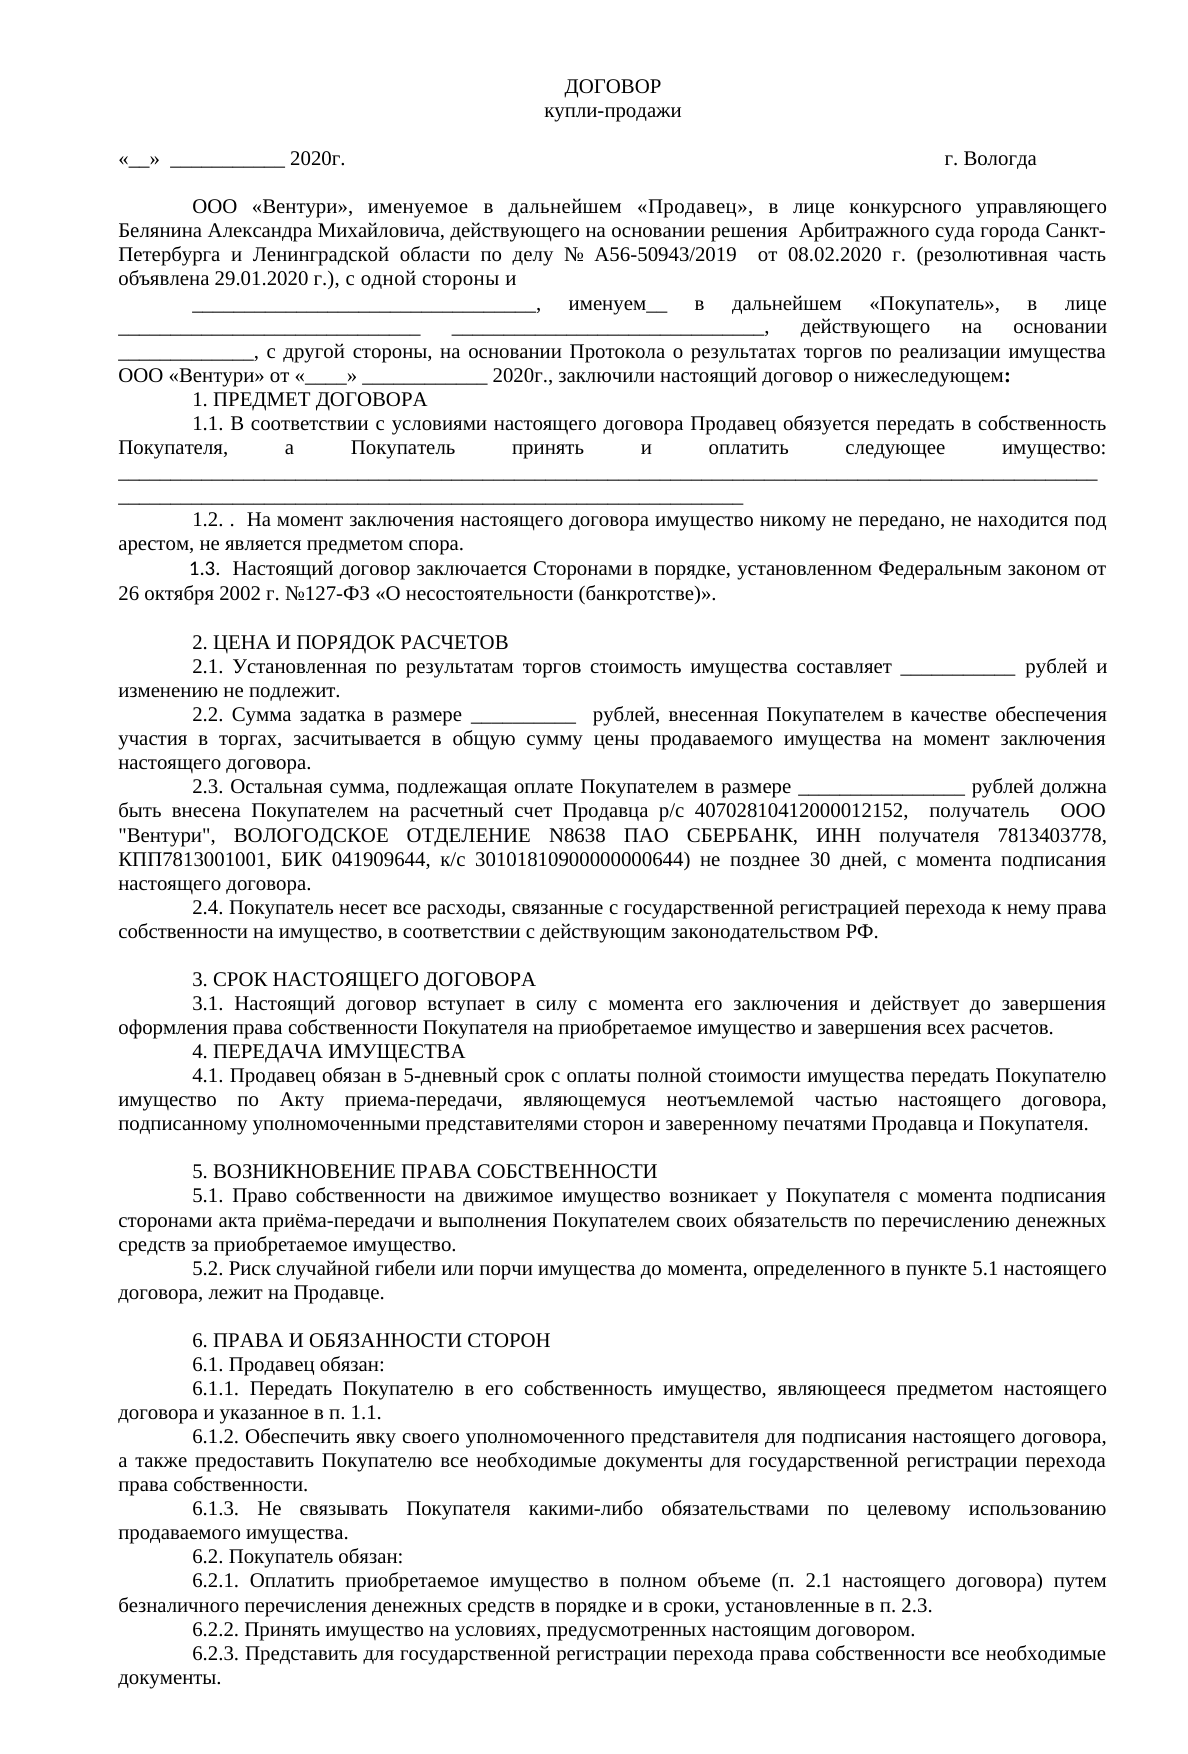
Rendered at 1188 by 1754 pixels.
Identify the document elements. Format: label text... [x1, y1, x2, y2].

text 2.2. Сумма задатка в размере __________ рублей, внесенная Покупателем в качестве обеспечения участия в торгах, засчитывается в общую сумму цены продаваемого имущества на момент заключения настоящего договора. [118, 702, 1107, 774]
text «__» ___________ 2020г. г. Вологда [118, 146, 1107, 170]
text 1.2. . На момент заключения настоящего договора имущество никому не передано, не находится под арестом, не является предметом спора. [118, 507, 1107, 555]
text 1.1. В соответствии с условиями настоящего договора Продавец обязуется передать в собственность Покупателя, а Покупатель принять и оплатить следующее имущество: __________________________________________________________________________________________________________________________________________________________ [118, 411, 1107, 507]
text 6. ПРАВА И ОБЯЗАННОСТИ СТОРОН [118, 1328, 1107, 1352]
text 6.2.1. Оплатить приобретаемое имущество в полном объеме (п. 2.1 настоящего договора) путем безналичного перечисления денежных средств в порядке и в сроки, установленные в п. 2.3. [118, 1568, 1107, 1617]
text 3.1. Настоящий договор вступает в силу с момента его заключения и действует до завершения оформления права собственности Покупателя на приобретаемое имущество и завершения всех расчетов. [118, 991, 1107, 1039]
text 1.3. Настоящий договор заключается Сторонами в порядке, установленном Федеральным законом от 26 октября 2002 г. №127-ФЗ «О несостоятельности (банкротстве)». [118, 555, 1107, 604]
text 6.2.2. Принять имущество на условиях, предусмотренных настоящим договором. [118, 1617, 1107, 1641]
text 4. ПЕРЕДАЧА ИМУЩЕСТВА [118, 1039, 1107, 1063]
text _________________________________, именуем__ в дальнейшем «Покупатель», в лице _____________________________ ______________________________, действующего на основании _____________, с другой стороны, на основании Протокола о результатах торгов по реализации имущества ООО «Вентури» от «____» ____________ 2020г., заключили настоящий договор о нижеследующем: [118, 290, 1107, 387]
text 5. ВОЗНИКНОВЕНИЕ ПРАВА СОБСТВЕННОСТИ [118, 1159, 1107, 1183]
text 1. ПРЕДМЕТ ДОГОВОРА [118, 387, 1107, 411]
text 2.1. Установленная по результатам торгов стоимость имущества составляет ___________ рублей и изменению не подлежит. [118, 654, 1107, 702]
text 2.4. Покупатель несет все расходы, связанные с государственной регистрацией перехода к нему права собственности на имущество, в соответствии с действующим законодательством РФ. [118, 895, 1107, 943]
text купли-продажи [118, 98, 1107, 122]
text 6.1.3. Не связывать Покупателя какими-либо обязательствами по целевому использованию продаваемого имущества. [118, 1496, 1107, 1544]
text 6.2. Покупатель обязан: [118, 1544, 1107, 1568]
text 2.3. Остальная сумма, подлежащая оплате Покупателем в размере ________________ рублей должна быть внесена Покупателем на расчетный счет Продавца р/с 40702810412000012152, получатель ООО "Вентури", ВОЛОГОДСКОЕ ОТДЕЛЕНИЕ N8638 ПАО СБЕРБАНК, ИНН получателя 7813403778, КПП7813001001, БИК 041909644, к/с 30101810900000000644) не позднее 30 дней, с момента подписания настоящего договора. [118, 774, 1107, 895]
text 4.1. Продавец обязан в 5-дневный срок с оплаты полной стоимости имущества передать Покупателю имущество по Акту приема-передачи, являющемуся неотъемлемой частью настоящего договора, подписанному уполномоченными представителями сторон и заверенному печатями Продавца и Покупателя. [118, 1063, 1107, 1135]
text 6.1.2. Обеспечить явку своего уполномоченного представителя для подписания настоящего договора, а также предоставить Покупателю все необходимые документы для государственной регистрации перехода права собственности. [118, 1424, 1107, 1496]
text 2. ЦЕНА И ПОРЯДОК РАСЧЕТОВ [118, 630, 1107, 654]
text 3. СРОК НАСТОЯЩЕГО ДОГОВОРА [118, 967, 1107, 991]
text ООО «Вентури», именуемое в дальнейшем «Продавец», в лице конкурсного управляющего Белянина Александра Михайловича, действующего на основании решения Арбитражного суда города Санкт-Петербурга и Ленинградской области по делу № А56-50943/2019 от 08.02.2020 г. (резолютивная часть объявлена 29.01.2020 г.), с одной стороны и [118, 194, 1107, 290]
text 5.1. Право собственности на движимое имущество возникает у Покупателя с момента подписания сторонами акта приёма-передачи и выполнения Покупателем своих обязательств по перечислению денежных средств за приобретаемое имущество. [118, 1183, 1107, 1256]
text 5.2. Риск случайной гибели или порчи имущества до момента, определенного в пункте 5.1 настоящего договора, лежит на Продавце. [118, 1256, 1107, 1304]
text ДОГОВОР [118, 74, 1107, 98]
text 6.1. Продавец обязан: [118, 1352, 1107, 1376]
text 6.1.1. Передать Покупателю в его собственность имущество, являющееся предметом настоящего договора и указанное в п. 1.1. [118, 1376, 1107, 1424]
text 6.2.3. Представить для государственной регистрации перехода права собственности все необходимые документы. [118, 1641, 1107, 1689]
